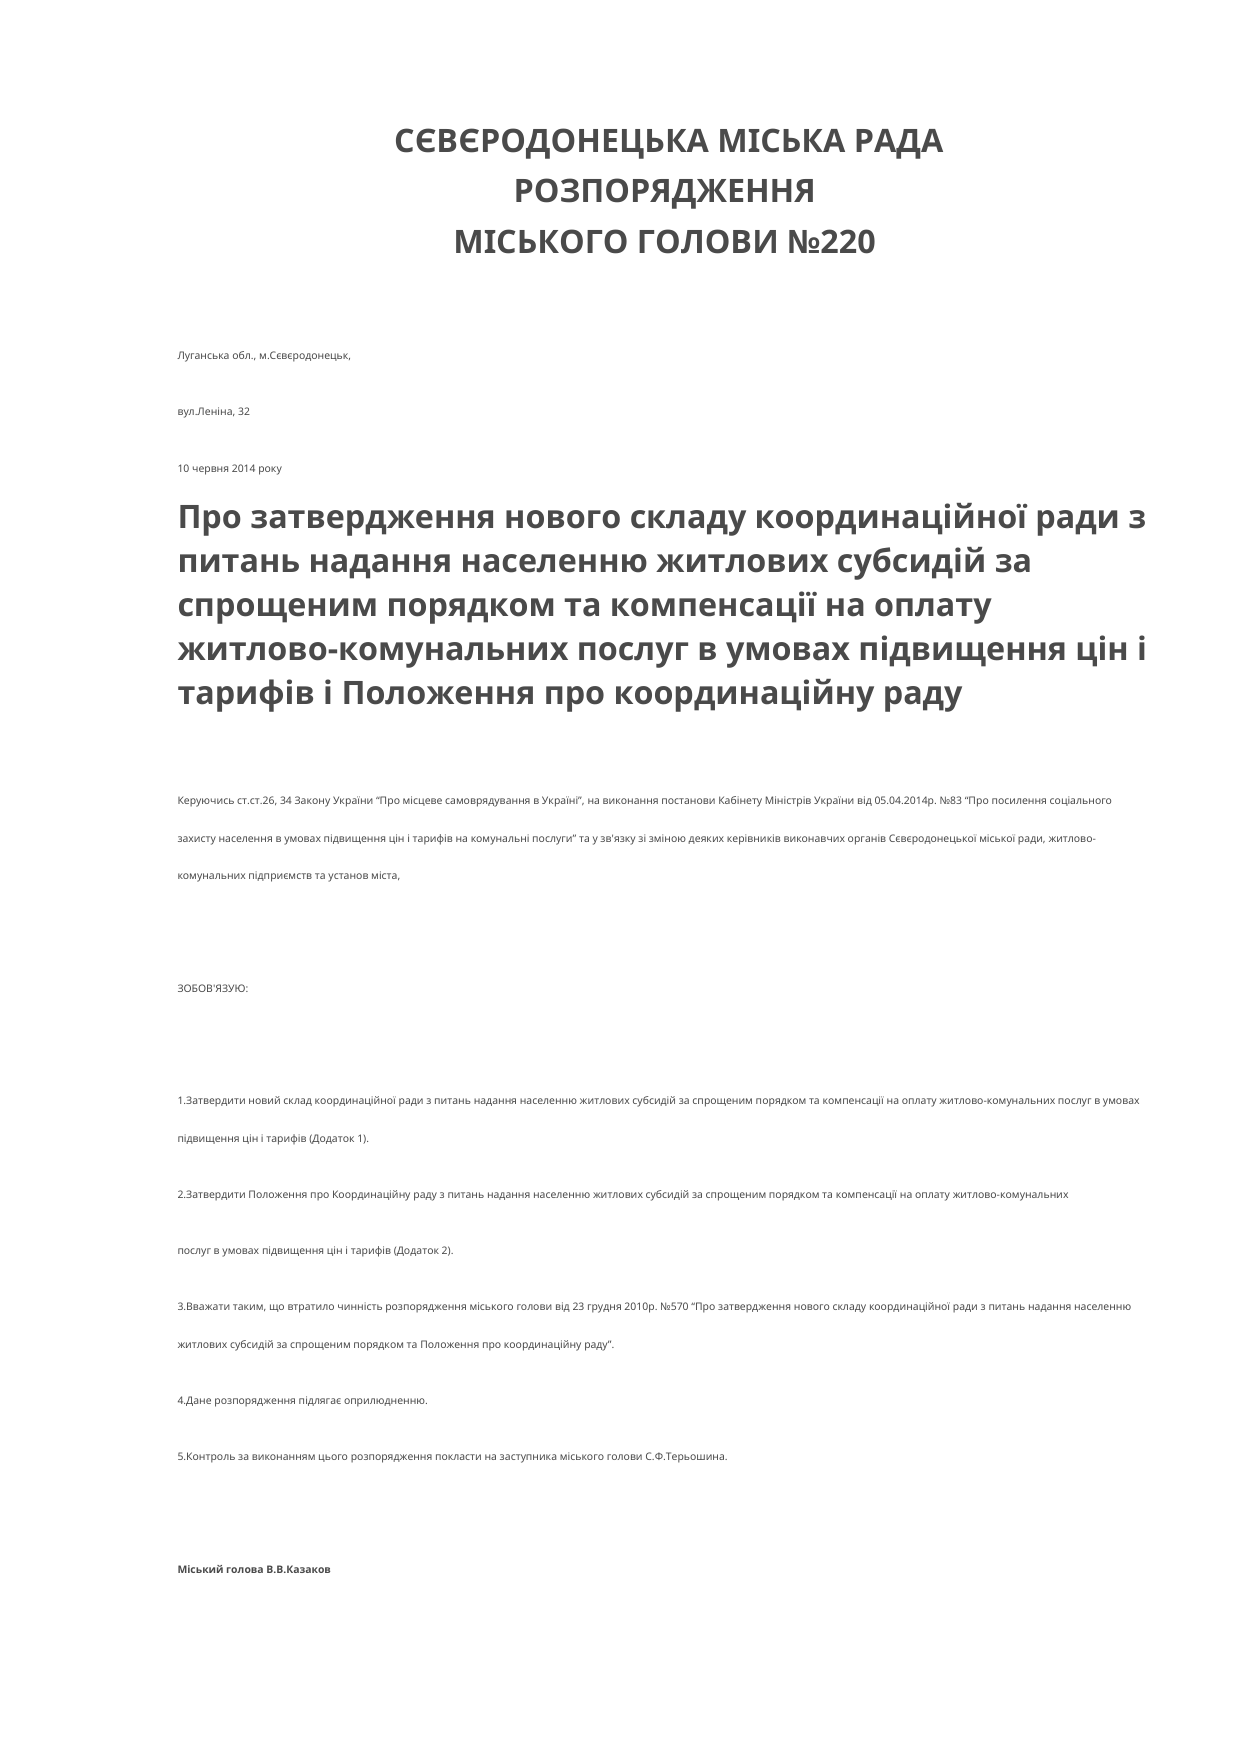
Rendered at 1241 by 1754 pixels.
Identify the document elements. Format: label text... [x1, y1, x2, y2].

text ЗОБОВ'ЯЗУЮ: [177, 957, 1152, 995]
text 2.Затвердити Положення про Координаційну раду з питань надання населенню житлових субсидій за спрощеним порядком та компенсації на оплату житлово-комунальних [177, 1164, 1152, 1201]
text Керуючись ст.ст.26, 34 Закону України “Про місцеве самоврядування в Україні”, на виконання постанови Кабінету Міністрів України від 05.04.2014р. №83 “Про посилення соціального захисту населення в умовах підвищення цін і тарифів на комунальні послуги” та у зв'язку зі зміною деяких керівників виконавчих органів Сєвєродонецької міської ради, житлово-комунальних підприємств та установ міста, [177, 770, 1152, 882]
text МІСЬКОГО ГОЛОВИ №220 [177, 218, 1152, 262]
text 10 червня 2014 року [177, 437, 1152, 475]
text послуг в умовах підвищення цін і тарифів (Додаток 2). [177, 1220, 1152, 1257]
text вул.Леніна, 32 [177, 381, 1152, 419]
text СЄВЄРОДОНЕЦЬКА МІСЬКА РАДА [177, 118, 1152, 162]
text 1.Затвердити новий склад координаційної ради з питань надання населенню житлових субсидій за спрощеним порядком та компенсації на оплату житлово-комунальних послуг в умовах підвищення цін і тарифів (Додаток 1). [177, 1070, 1152, 1145]
text 3.Вважати таким, що втратило чинність розпорядження міського голови від 23 грудня 2010р. №570 “Про затвердження нового складу координаційної ради з питань надання населенню житлових субсидій за спрощеним порядком та Положення про координаційну раду”. [177, 1276, 1152, 1351]
text Луганська обл., м.Сєвєродонецьк, [177, 325, 1152, 362]
text Про затвердження нового складу координаційної ради з питань надання населенню житлових субсидій за спрощеним порядком та компенсації на оплату житлово-комунальних послуг в умовах підвищення цін і тарифів і Положення про координаційну раду [177, 494, 1152, 713]
text 4.Дане розпорядження підлягає оприлюдненню. [177, 1370, 1152, 1407]
text РОЗПОРЯДЖЕННЯ [177, 168, 1152, 212]
text 5.Контроль за виконанням цього розпорядження покласти на заступника міського голови С.Ф.Терьошина. [177, 1426, 1152, 1464]
text Міський голова В.В.Казаков [177, 1539, 1152, 1576]
